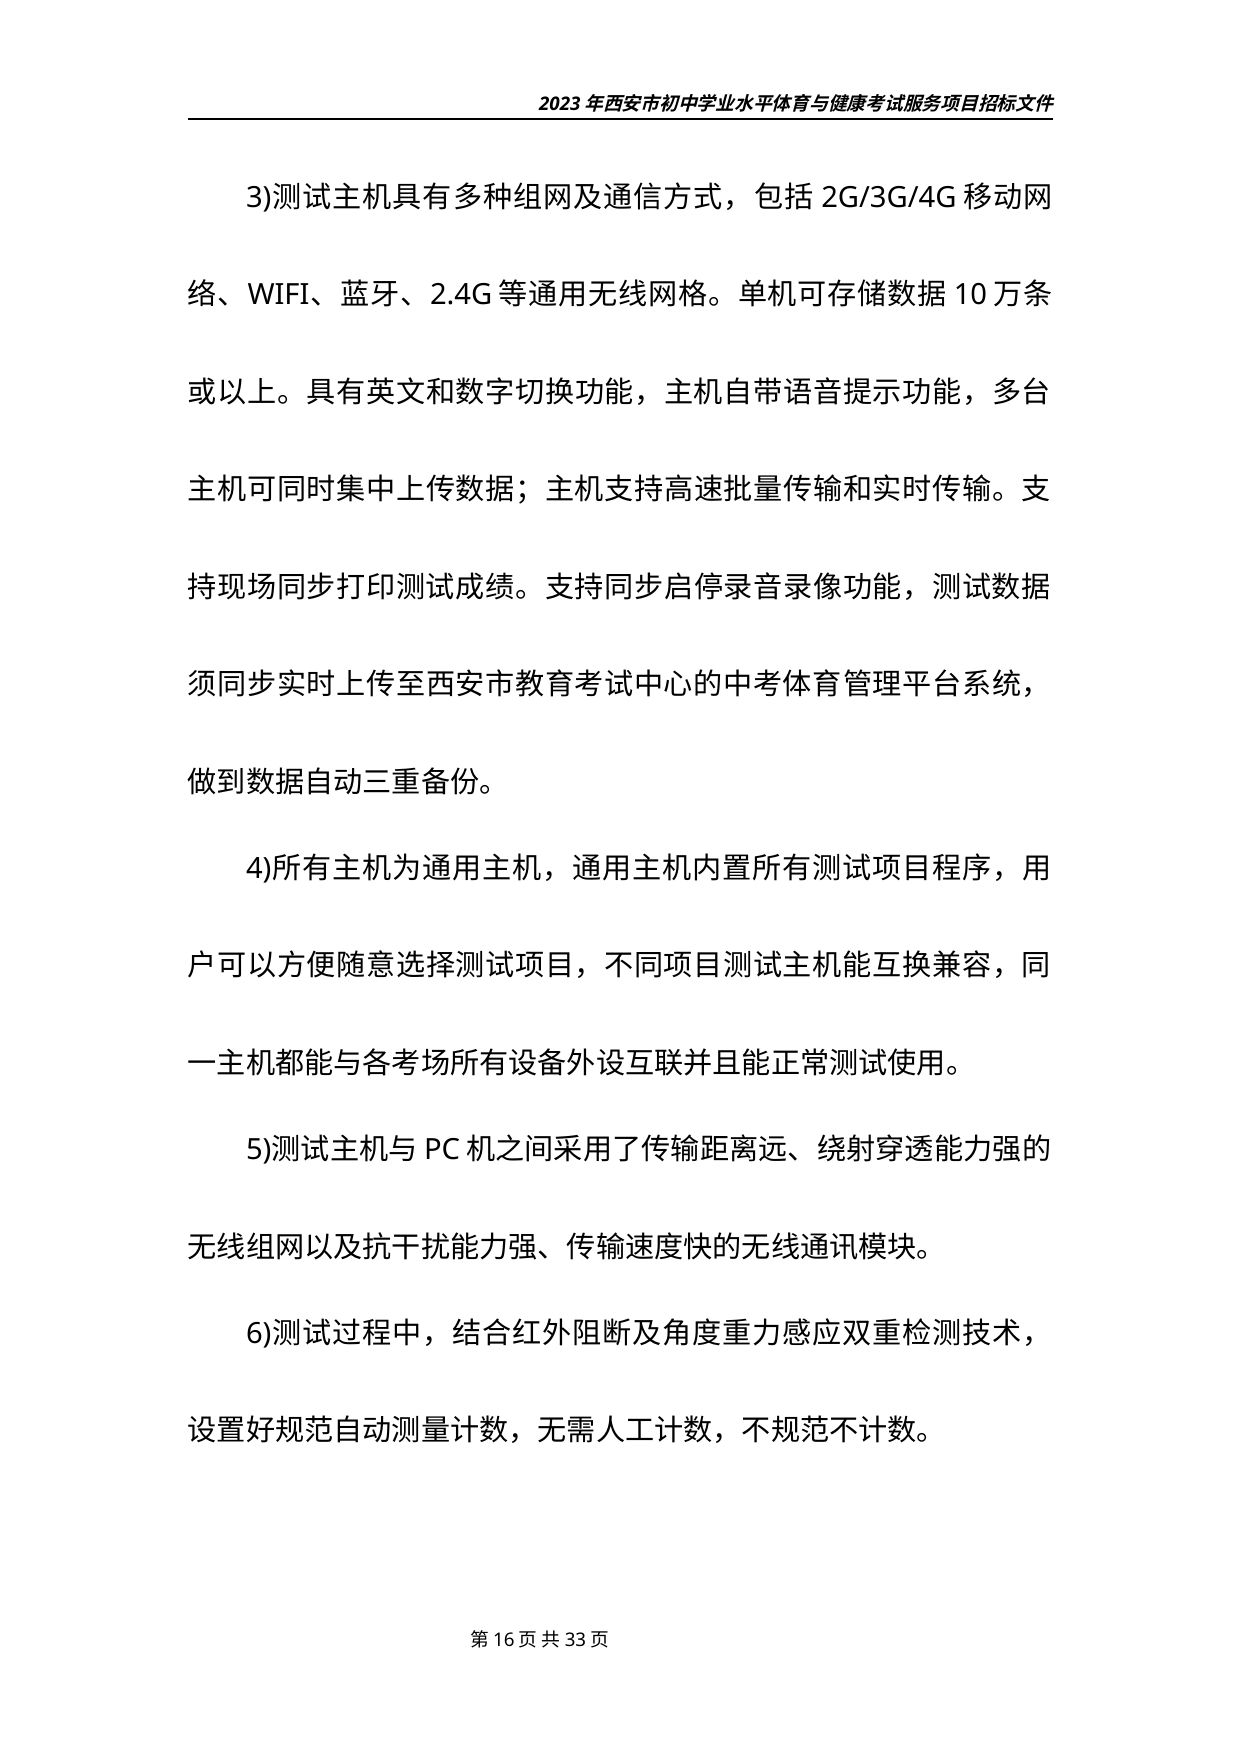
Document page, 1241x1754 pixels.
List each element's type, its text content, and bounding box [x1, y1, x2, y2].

text 4)所有主机为通用主机，通用主机内置所有测试项目程序，用户可以方便随意选择测试项目，不同项目测试主机能互换兼容，同一主机都能与各考场所有设备外设互联并且能正常测试使用。 [187, 833, 1053, 1093]
text 6)测试过程中，结合红外阻断及角度重力感应双重检测技术，设置好规范自动测量计数，无需人工计数，不规范不计数。 [187, 1298, 1053, 1460]
text 3)测试主机具有多种组网及通信方式，包括2G/3G/4G移动网络、WIFI、蓝牙、2.4G等通用无线网格。单机可存储数据10万条或以上。具有英文和数字切换功能，主机自带语音提示功能，多台主机可同时集中上传数据；主机支持高速批量传输和实时传输。支持现场同步打印测试成绩。支持同步启停录音录像功能，测试数据须同步实时上传至西安市教育考试中心的中考体育管理平台系统，做到数据自动三重备份。 [187, 162, 1053, 812]
text 5)测试主机与PC机之间采用了传输距离远、绕射穿透能力强的无线组网以及抗干扰能力强、传输速度快的无线通讯模块。 [187, 1114, 1053, 1277]
